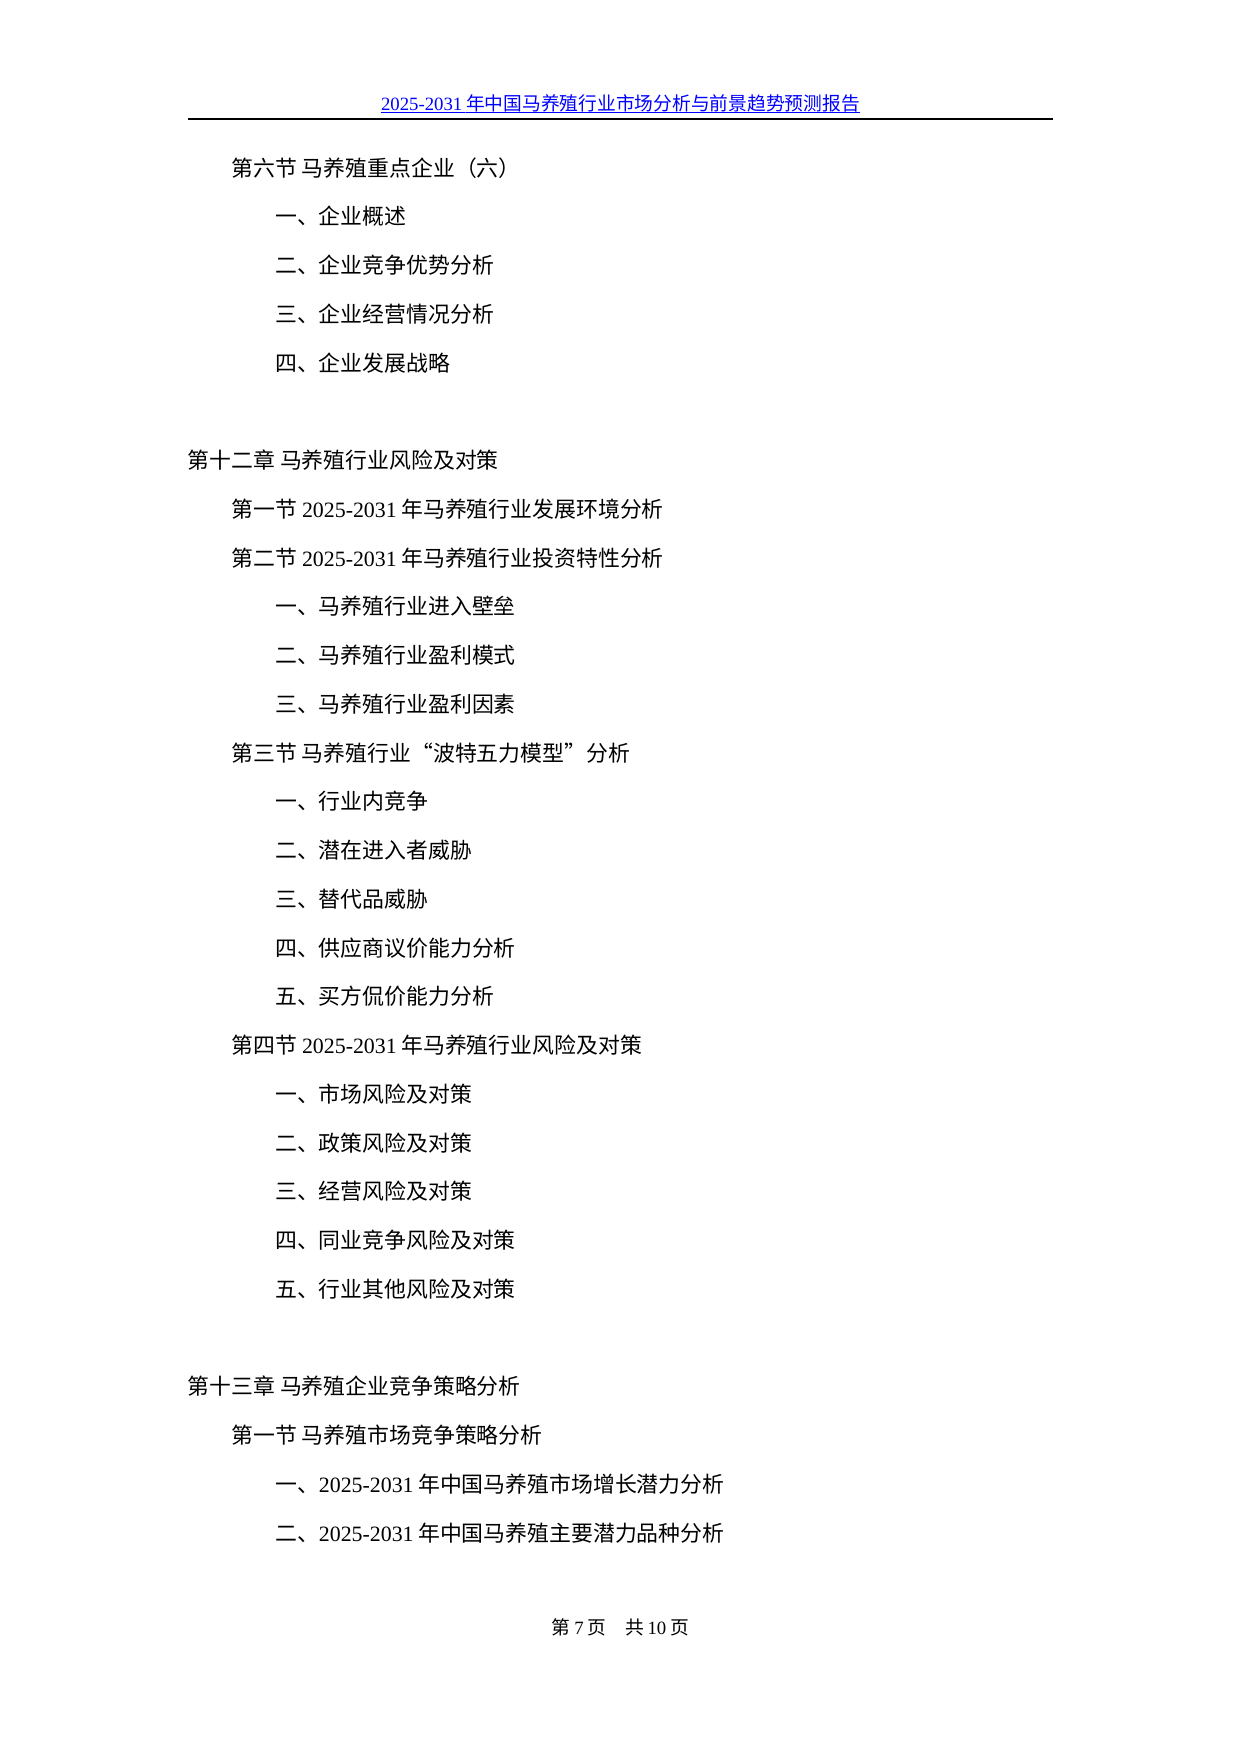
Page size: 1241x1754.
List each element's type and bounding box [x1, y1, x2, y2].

text [187, 150, 1053, 1548]
